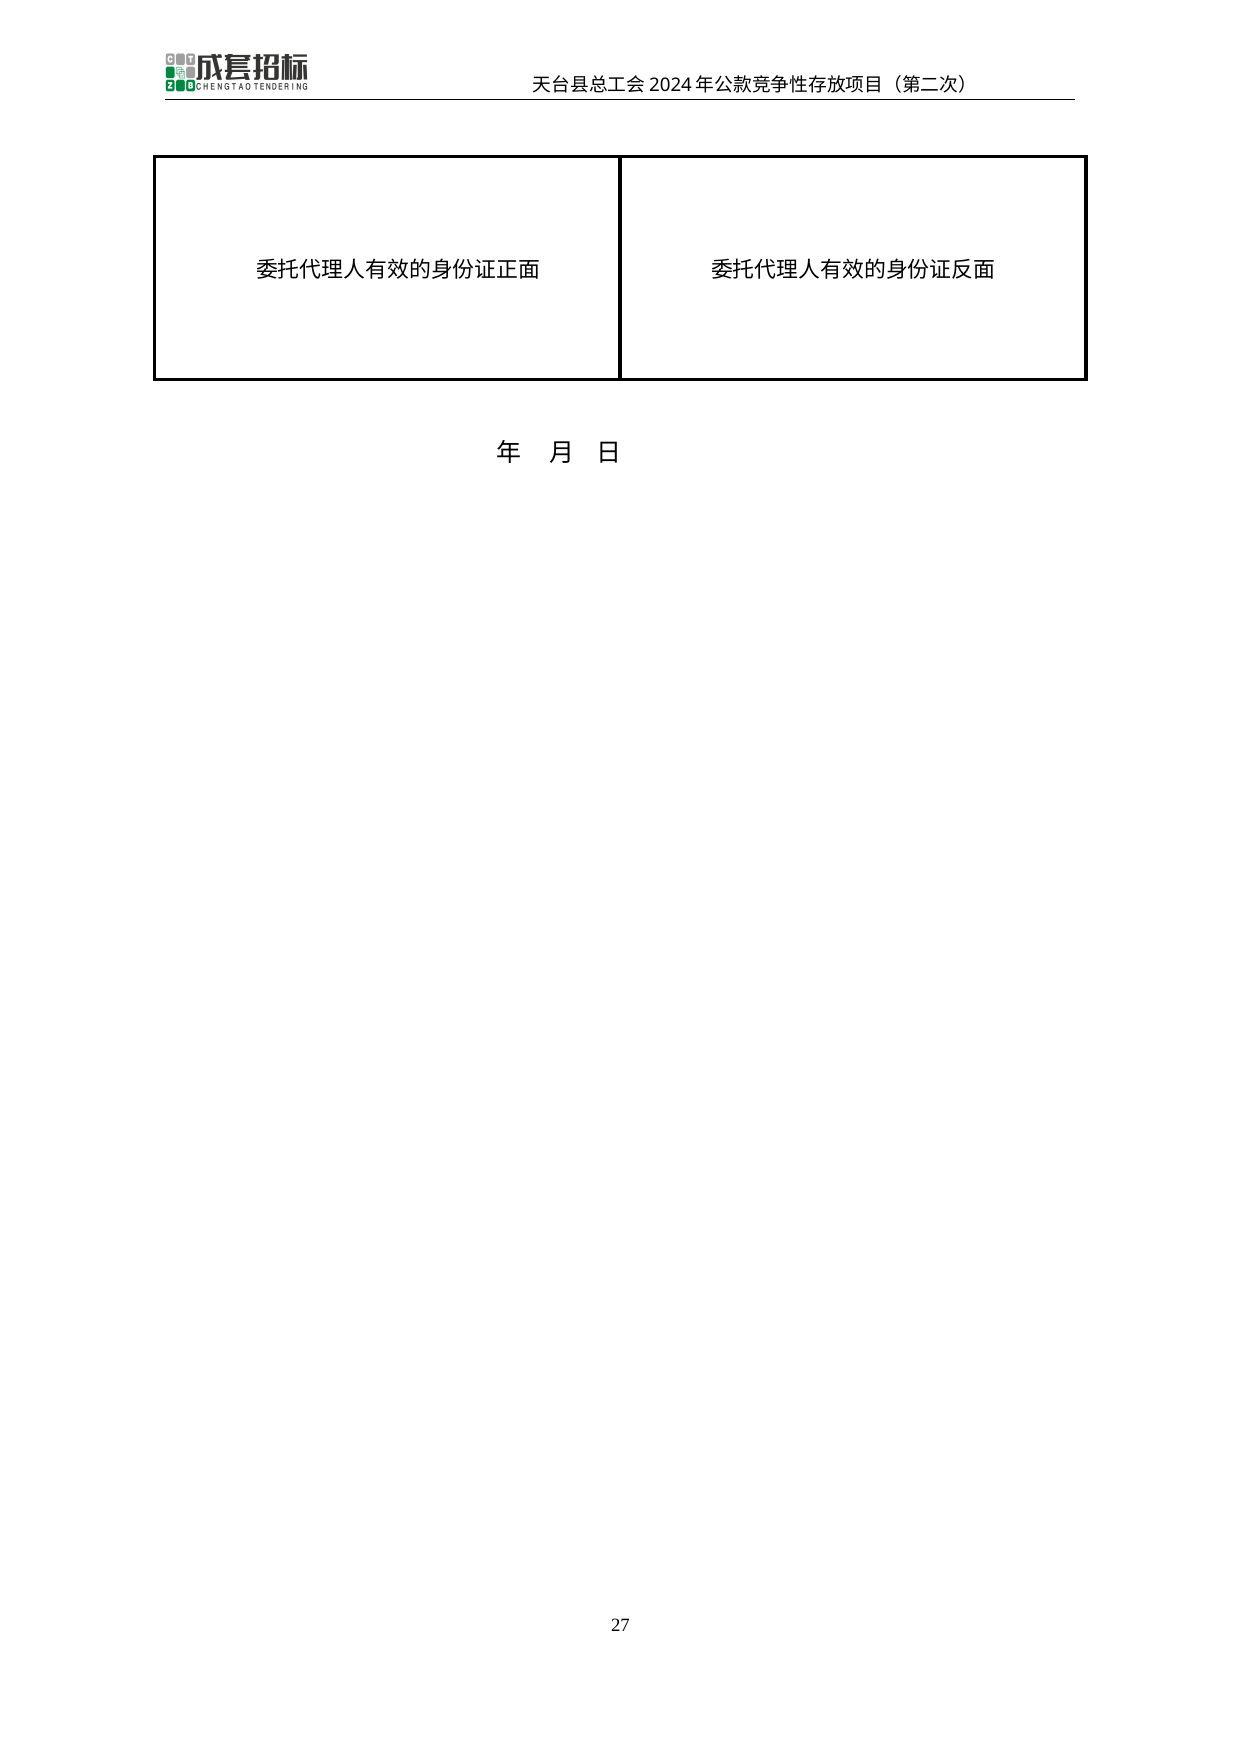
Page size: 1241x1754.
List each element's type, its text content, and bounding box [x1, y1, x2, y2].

picture [165, 53, 308, 92]
table_header 委托代理人有效的身份证正面 [156, 158, 618, 378]
text 年 月 日 [165, 416, 1075, 484]
table_header 委托代理人有效的身份证反面 [622, 158, 1084, 378]
